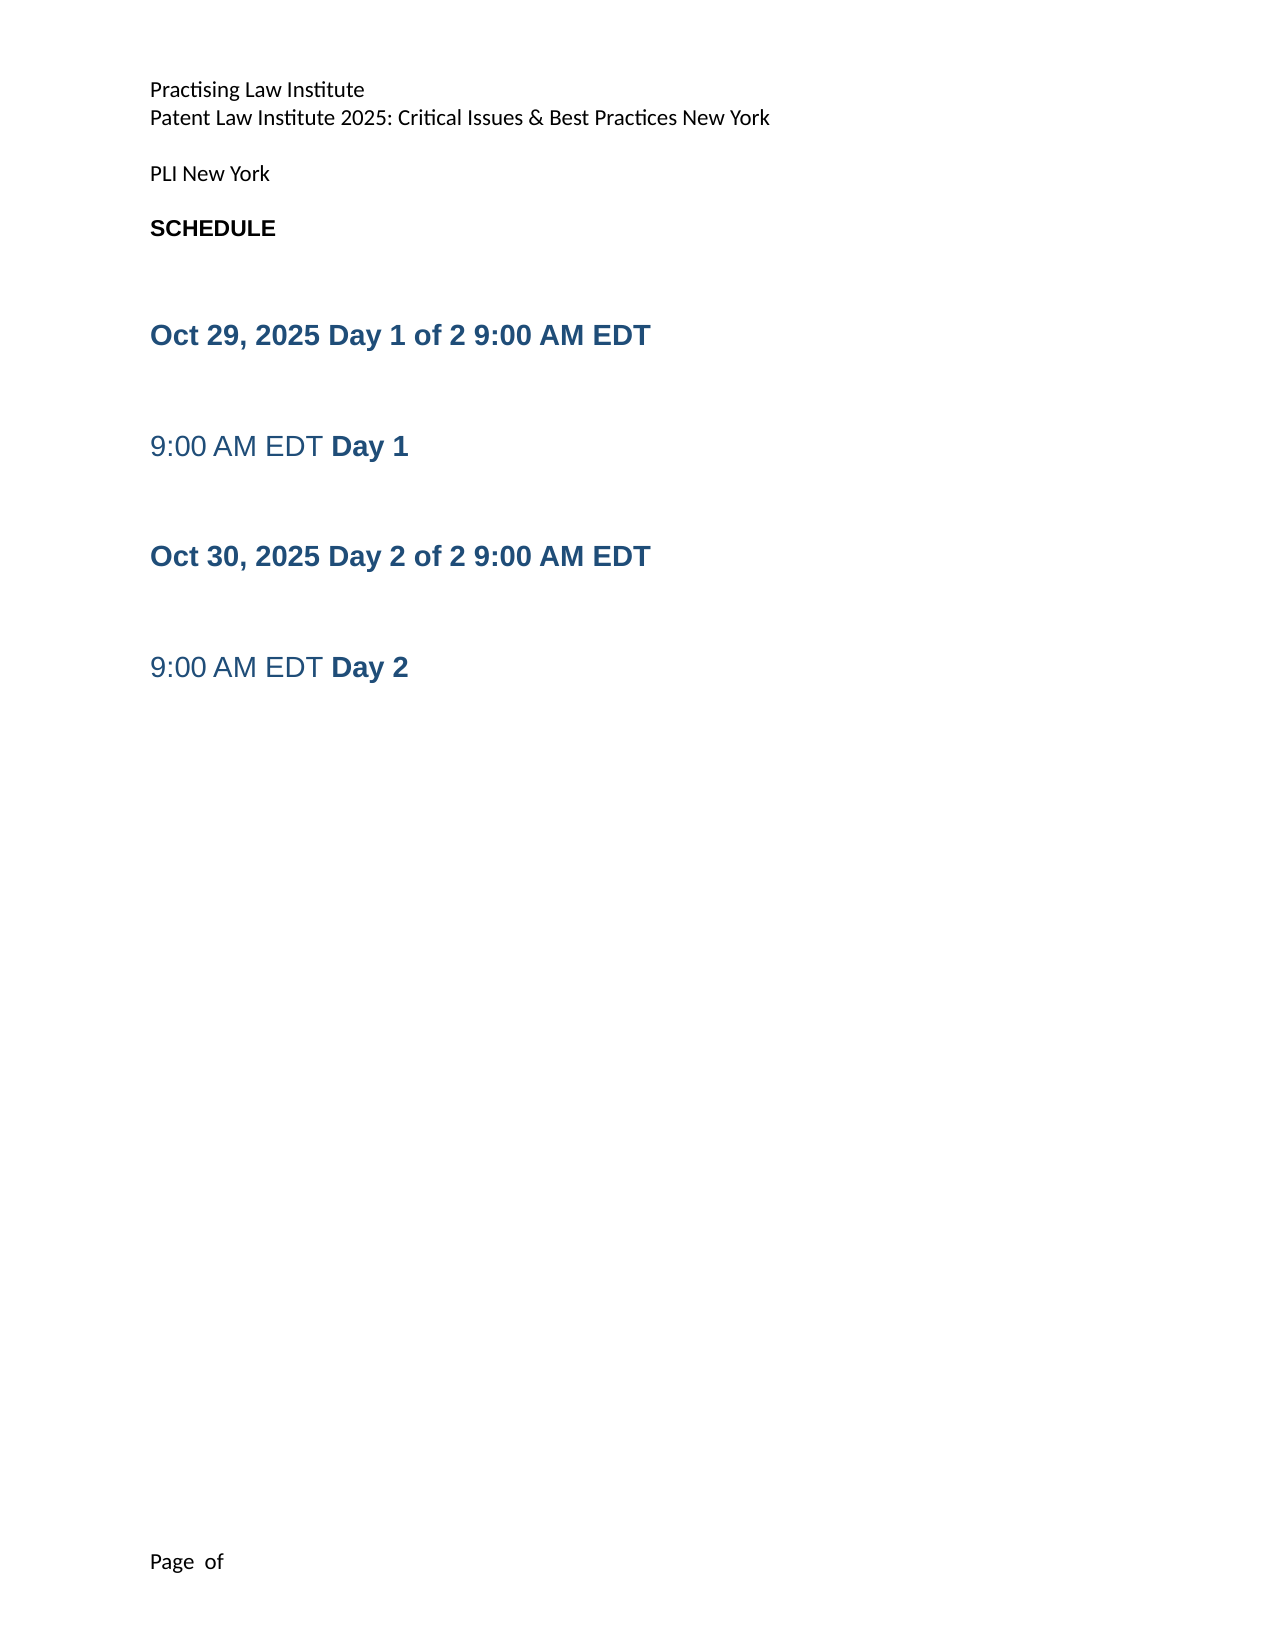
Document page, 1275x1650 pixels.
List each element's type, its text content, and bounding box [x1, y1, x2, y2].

subtitle 9:00 AM EDT Day 1 [150, 429, 1125, 462]
subtitle 9:00 AM EDT Day 2 [150, 649, 1125, 683]
text SCHEDULE [150, 215, 1125, 241]
subtitle Oct 29, 2025 Day 1 of 2 9:00 AM EDT [150, 318, 1125, 352]
subtitle Oct 30, 2025 Day 2 of 2 9:00 AM EDT [150, 539, 1125, 573]
